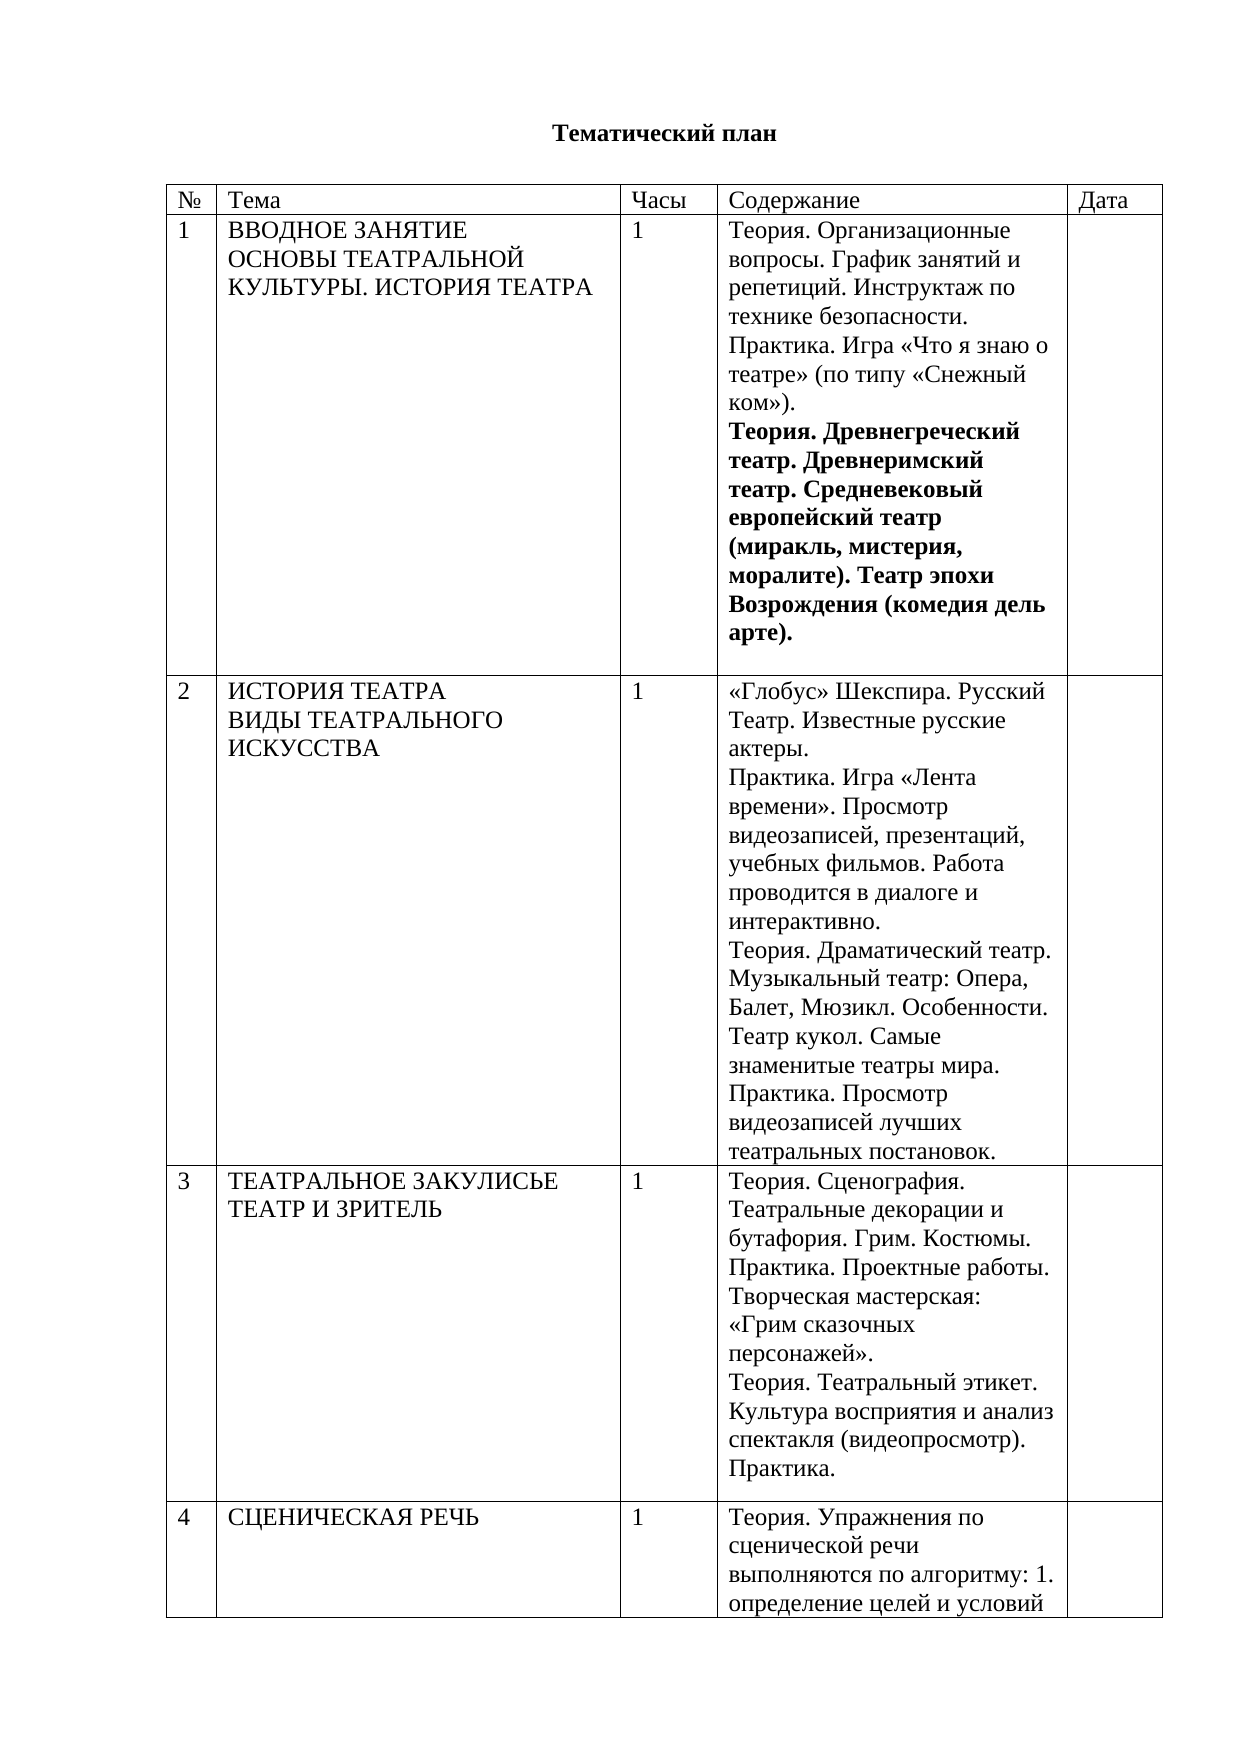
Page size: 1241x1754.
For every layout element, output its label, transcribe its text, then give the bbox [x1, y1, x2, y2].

table_cell Теория. Организационные вопросы. График занятий и репетиций. Инструктаж по технике безопасности. Практика. Игра «Что я знаю о театре» (по типу «Снежный ком»). Теория. Древнегреческий театр. Древнеримский театр. Средневековый европейский театр (миракль, мистерия, моралите). Театр эпохи Возрождения (комедия дель арте). [718, 215, 1067, 675]
table_cell 1 [621, 1502, 717, 1617]
table_cell 1 [621, 1166, 717, 1501]
table_header Тема [217, 185, 620, 214]
table_cell ТЕАТРАЛЬНОЕ ЗАКУЛИСЬЕ ТЕАТР И ЗРИТЕЛЬ [217, 1166, 620, 1501]
table_cell СЦЕНИЧЕСКАЯ РЕЧЬ [217, 1502, 620, 1617]
table_cell Теория. Сценография. Театральные декорации и бутафория. Грим. Костюмы. Практика. Проектные работы. Творческая мастерская: «Грим сказочных персонажей». Теория. Театральный этикет. Культура восприятия и анализ спектакля (видеопросмотр). Практика. [718, 1166, 1067, 1501]
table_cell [718, 1502, 1067, 1617]
table_cell «Глобус» Шекспира. Русский Театр. Известные русские актеры. Практика. Игра «Лента времени». Просмотр видеозаписей, презентаций, учебных фильмов. Работа проводится в диалоге и интерактивно. Теория. Драматический театр. Музыкальный театр: Опера, Балет, Мюзикл. Особенности. Театр кукол. Самые знаменитые театры мира. Практика. Просмотр видеозаписей лучших театральных постановок. [718, 676, 1067, 1165]
table_cell 1 [621, 215, 717, 675]
table_cell 2 [167, 676, 216, 1165]
table_cell [1068, 215, 1162, 675]
table_header Дата [1068, 185, 1162, 214]
table_cell ИСТОРИЯ ТЕАТРА ВИДЫ ТЕАТРАЛЬНОГО ИСКУССТВА [217, 676, 620, 1165]
table_cell 3 [167, 1166, 216, 1501]
table_cell [1068, 1166, 1162, 1501]
text Тематический план [177, 118, 1152, 147]
table_header Содержание [718, 185, 1067, 214]
table_header Часы [621, 185, 717, 214]
table_cell ВВОДНОЕ ЗАНЯТИЕ ОСНОВЫ ТЕАТРАЛЬНОЙ КУЛЬТУРЫ. ИСТОРИЯ ТЕАТРА [217, 215, 620, 675]
table_cell [1068, 1502, 1162, 1617]
table_header № [167, 185, 216, 214]
table_cell [1068, 676, 1162, 1165]
table_cell 4 [167, 1502, 216, 1617]
table_cell 1 [167, 215, 216, 675]
table_cell 1 [621, 676, 717, 1165]
